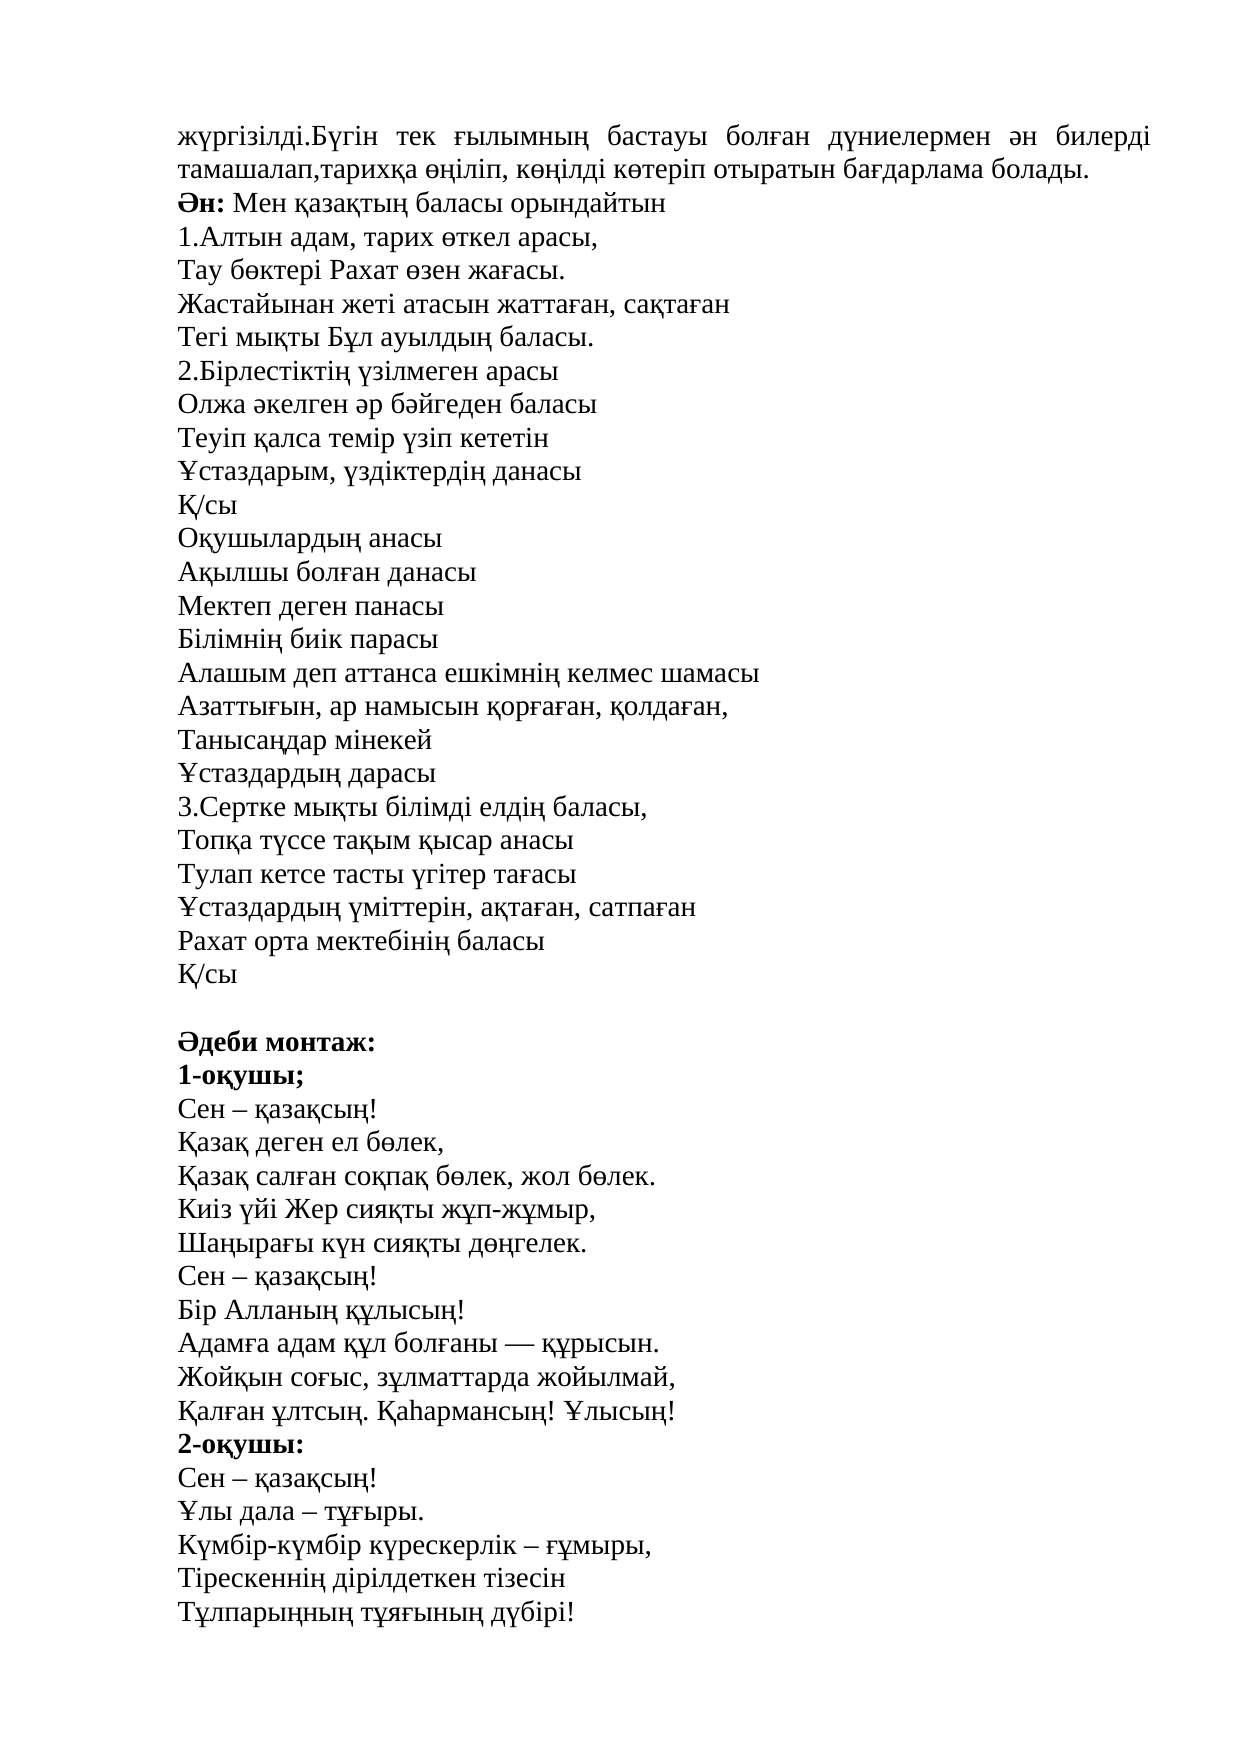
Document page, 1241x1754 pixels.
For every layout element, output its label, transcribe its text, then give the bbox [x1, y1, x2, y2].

text Сен – қазақсың! [177, 1091, 1152, 1124]
text Киіз үйі Жер сияқты жұп-жұмыр, [177, 1191, 1152, 1225]
text Ақылшы болған данасы [177, 554, 1152, 588]
text Қазақ деген ел бөлек, [177, 1124, 1152, 1158]
text 2.Бірлестіктің үзілмеген арасы [177, 353, 1152, 386]
text Алашым деп аттанса ешкімнің келмес шамасы [177, 655, 1152, 688]
text 1.Алтын адам, тарих өткел арасы, [177, 219, 1152, 252]
text Қазақ салған соқпақ бөлек, жол бөлек. [177, 1158, 1152, 1191]
text Теуіп қалса темір үзіп кететін [177, 420, 1152, 453]
text Ұлы дала – тұғыры. [177, 1493, 1152, 1527]
text Білімнің биік парасы [177, 621, 1152, 655]
text Тулап кетсе тасты үгітер тағасы [177, 856, 1152, 889]
text Ұстаздардың дарасы [177, 755, 1152, 789]
text Олжа әкелген әр бәйгеден баласы [177, 386, 1152, 420]
text Қалған ұлтсың. Қаһармансың! Ұлысың! [177, 1393, 1152, 1426]
text Адамға адам құл болғаны — құрысын. [177, 1326, 1152, 1359]
text Тегі мықты Бұл ауылдың баласы. [177, 319, 1152, 353]
text Тұлпарыңның тұяғының дүбірі! [177, 1594, 1152, 1627]
text Жойқын соғыс, зұлматтарда жойылмай, [177, 1359, 1152, 1393]
text Топқа түссе тақым қысар анасы [177, 822, 1152, 856]
text 2-оқушы: [177, 1426, 1152, 1460]
text Ән: Мен қазақтың баласы орындайтын [177, 185, 1152, 219]
text Қ/сы [177, 957, 1152, 990]
text 1-оқушы; [177, 1057, 1152, 1091]
text 3.Сертке мықты білімді елдің баласы, [177, 789, 1152, 822]
text Ұстаздарым, үздіктердің данасы [177, 453, 1152, 487]
text Қ/сы [177, 487, 1152, 521]
text Азаттығын, ар намысын қорғаған, қолдаған, [177, 688, 1152, 722]
text Ұстаздардың үміттерін, ақтаған, сатпаған [177, 889, 1152, 923]
text Тау бөктері Рахат өзен жағасы. [177, 252, 1152, 286]
text Мектеп деген панасы [177, 588, 1152, 621]
text Жастайынан жеті атасын жаттаған, сақтаған [177, 286, 1152, 319]
text Рахат орта мектебінің баласы [177, 923, 1152, 957]
text Шаңырағы күн сияқты дөңгелек. [177, 1225, 1152, 1258]
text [177, 118, 1152, 185]
text Сен – қазақсың! [177, 1258, 1152, 1292]
text Оқушылардың анасы [177, 521, 1152, 554]
text Әдеби монтаж: [177, 1024, 1152, 1057]
text Күмбір-күмбір күрескерлік – ғұмыры, [177, 1527, 1152, 1560]
text Тірескеннің дірілдеткен тізесін [177, 1560, 1152, 1594]
text Танысаңдар мінекей [177, 722, 1152, 755]
text Сен – қазақсың! [177, 1460, 1152, 1493]
text Бір Алланың құлысың! [177, 1292, 1152, 1326]
